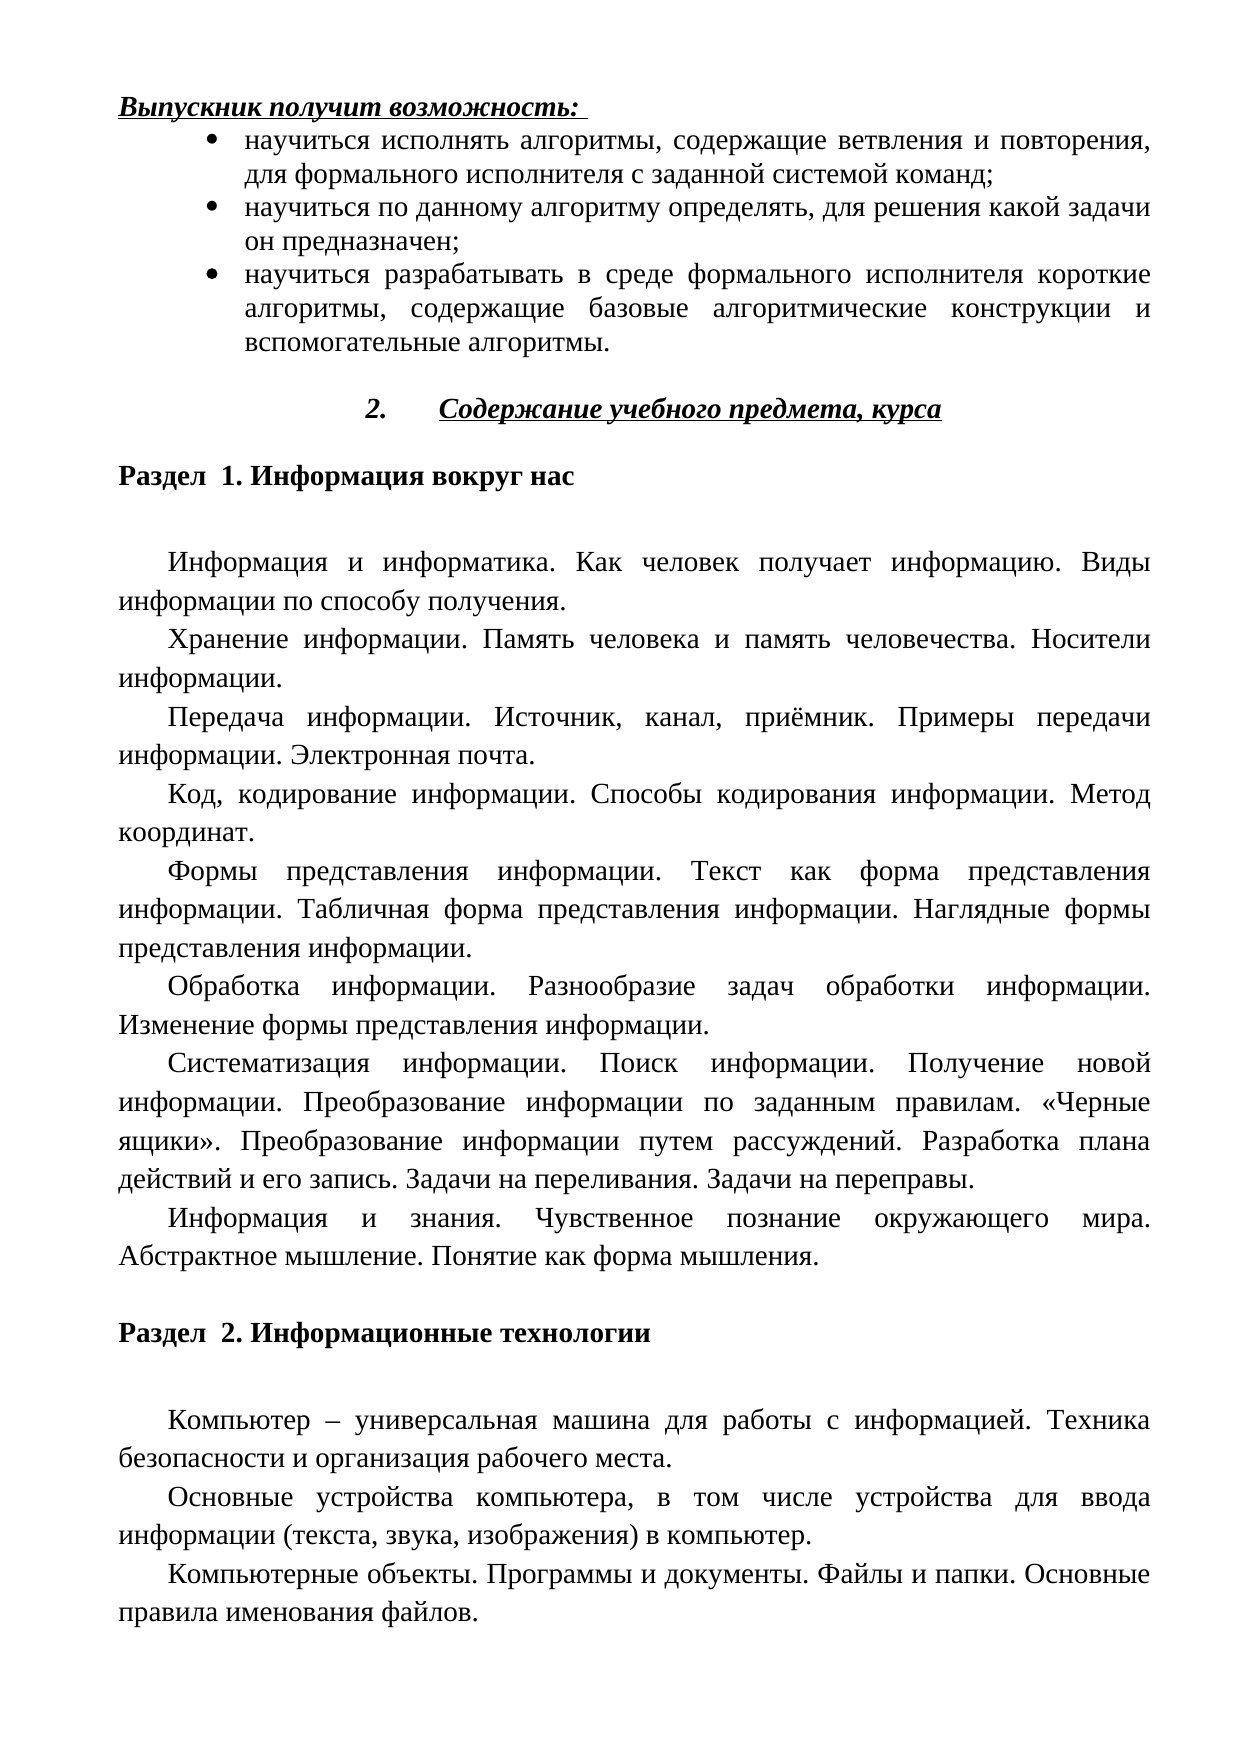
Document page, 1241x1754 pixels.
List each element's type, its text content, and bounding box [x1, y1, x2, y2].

text Хранение информации. Память человека и память человечества. Носители информации. [118, 622, 1152, 694]
subtitle Раздел 2. Информационные технологии [118, 1315, 1152, 1349]
text Обработка информации. Разнообразие задач обработки информации. Изменение формы представления информации. [118, 968, 1152, 1041]
text Информация и информатика. Как человек получает информацию. Виды информации по способу получения. [118, 544, 1152, 617]
text Формы представления информации. Текст как форма представления информации. Табличная форма представления информации. Наглядные формы представления информации. [118, 853, 1152, 963]
text Компьютер – универсальная машина для работы с информацией. Техника безопасности и организация рабочего места. [118, 1402, 1152, 1474]
text Компьютерные объекты. Программы и документы. Файлы и папки. Основные правила именования файлов. [118, 1556, 1152, 1628]
list научиться исполнять алгоритмы, содержащие ветвления и повторения, для формального исполнителя с заданной системой команд; [207, 122, 1152, 189]
text Выпускник получит возможность: [118, 89, 1152, 122]
subtitle Раздел 1. Информация вокруг нас [118, 458, 1152, 491]
text Информация и знания. Чувственное познание окружающего мира. Абстрактное мышление. Понятие как форма мышления. [118, 1200, 1152, 1272]
list Содержание учебного предмета, курса [156, 391, 1152, 424]
list научиться разрабатывать в среде формального исполнителя короткие алгоритмы, содержащие базовые алгоритмические конструкции и вспомогательные алгоритмы. [207, 257, 1152, 357]
list научиться по данному алгоритму определять, для решения какой задачи он предназначен; [207, 189, 1152, 257]
text Передача информации. Источник, канал, приёмник. Примеры передачи информации. Электронная почта. [118, 699, 1152, 771]
text Код, кодирование информации. Способы кодирования информации. Метод координат. [118, 776, 1152, 848]
text Систематизация информации. Поиск информации. Получение новой информации. Преобразование информации по заданным правилам. «Черные ящики». Преобразование информации путем рассуждений. Разработка плана действий и его запись. Задачи на переливания. Задачи на переправы. [118, 1046, 1152, 1195]
text Основные устройства компьютера, в том числе устройства для ввода информации (текста, звука, изображения) в компьютер. [118, 1479, 1152, 1551]
